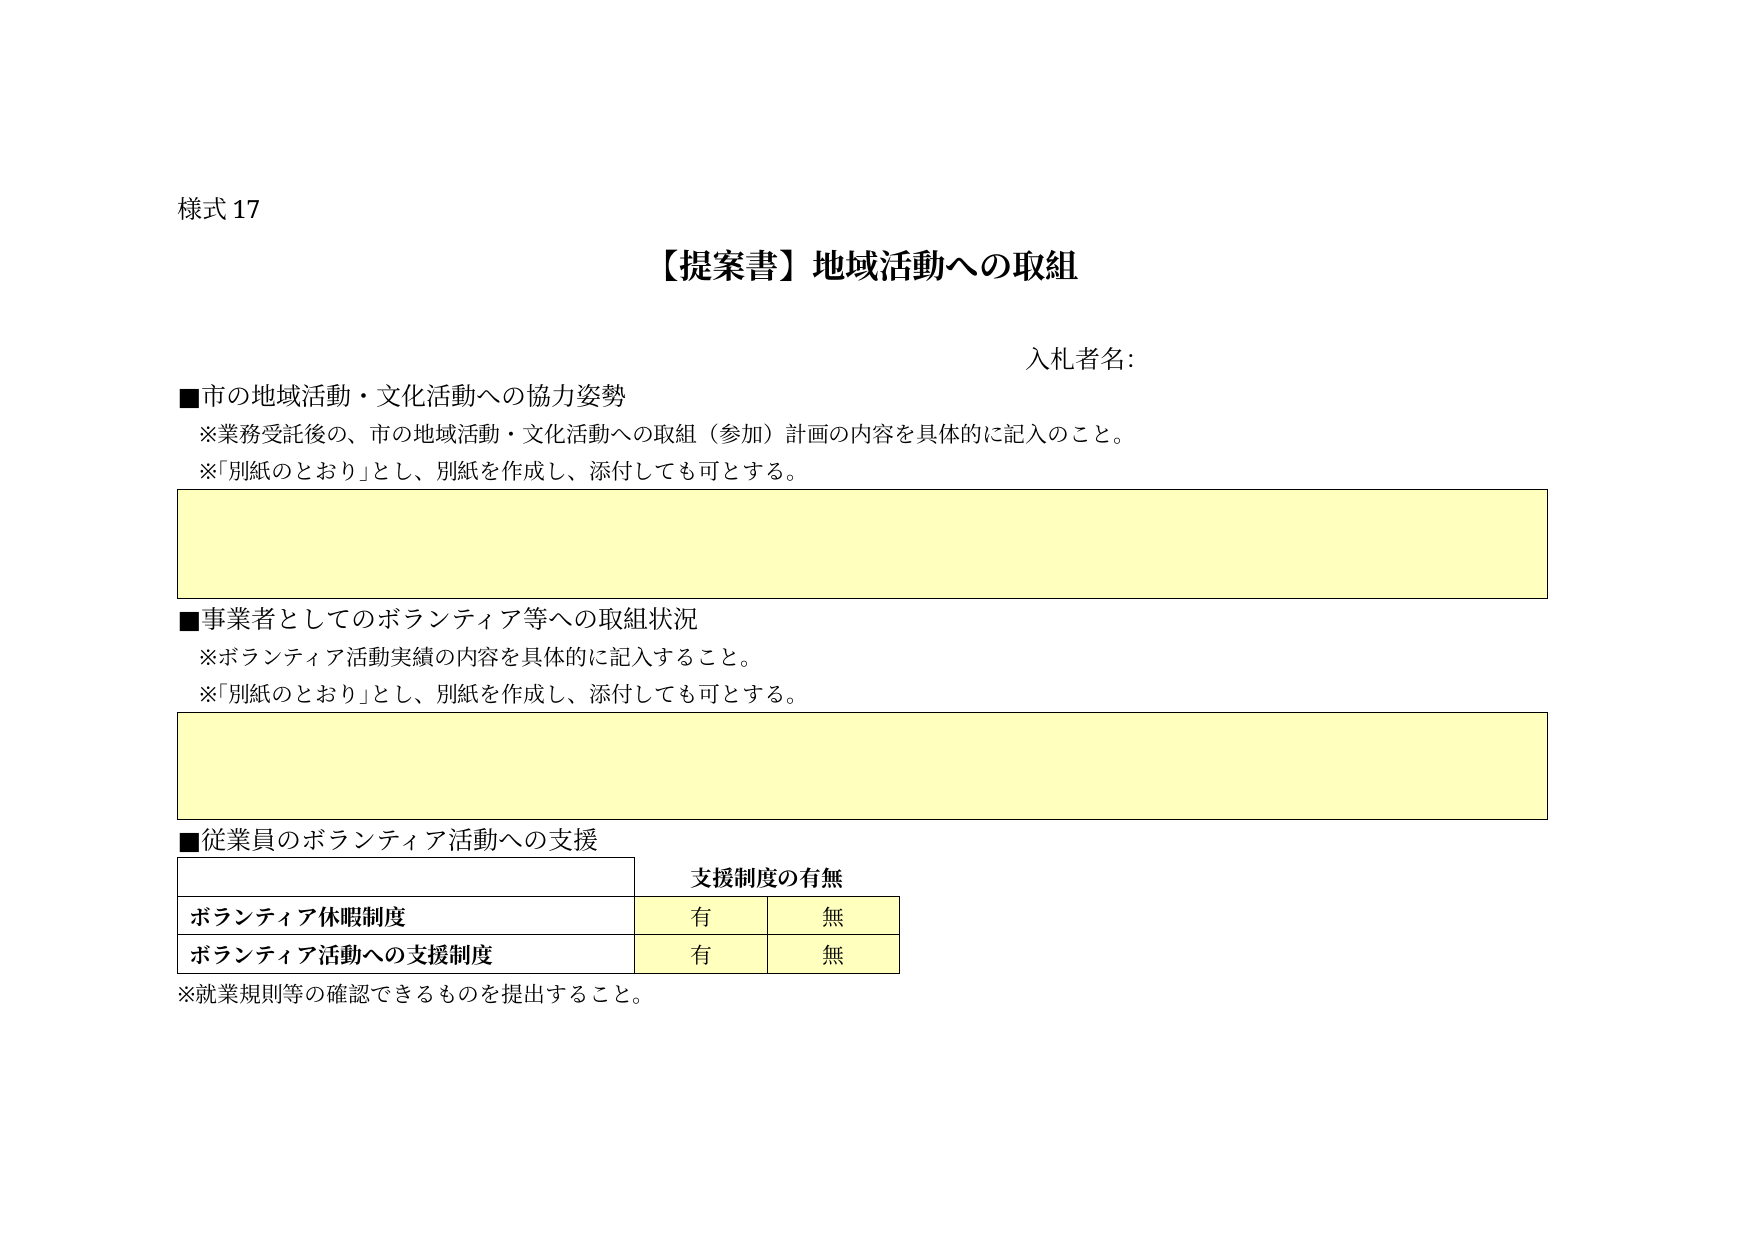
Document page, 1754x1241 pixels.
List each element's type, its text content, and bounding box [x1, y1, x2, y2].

table_header 支援制度の有無 [635, 857, 899, 896]
table_cell 無 [768, 935, 899, 973]
table_header [178, 858, 634, 896]
text ■市の地域活動・文化活動への協力姿勢 [177, 376, 1547, 414]
table_cell 無 [768, 897, 899, 934]
table_cell 有 [635, 935, 767, 973]
text 【提案書】地域活動への取組 [177, 226, 1547, 301]
text ※業務受託後の、市の地域活動・文化活動への取組（参加）計画の内容を具体的に記入のこと。 [177, 414, 1547, 451]
table_header [178, 490, 1547, 598]
text ※ボランティア活動実績の内容を具体的に記入すること。 [177, 637, 1547, 674]
table_cell ボランティア休暇制度 [178, 897, 634, 934]
table_header [178, 713, 1547, 819]
text 入札者名： [177, 339, 1547, 376]
text ■事業者としてのボランティア等への取組状況 [177, 599, 1547, 637]
text 様式17 [177, 189, 1547, 226]
table_cell 有 [635, 897, 767, 934]
text ※就業規則等の確認できるものを提出すること。 [177, 974, 1547, 1011]
table_cell ボランティア活動への支援制度 [178, 935, 634, 973]
text ※｢別紙のとおり｣とし、別紙を作成し、添付しても可とする。 [177, 451, 1547, 489]
text ※｢別紙のとおり｣とし、別紙を作成し、添付しても可とする。 [177, 674, 1547, 712]
text ■従業員のボランティア活動への支援 [177, 820, 1547, 857]
